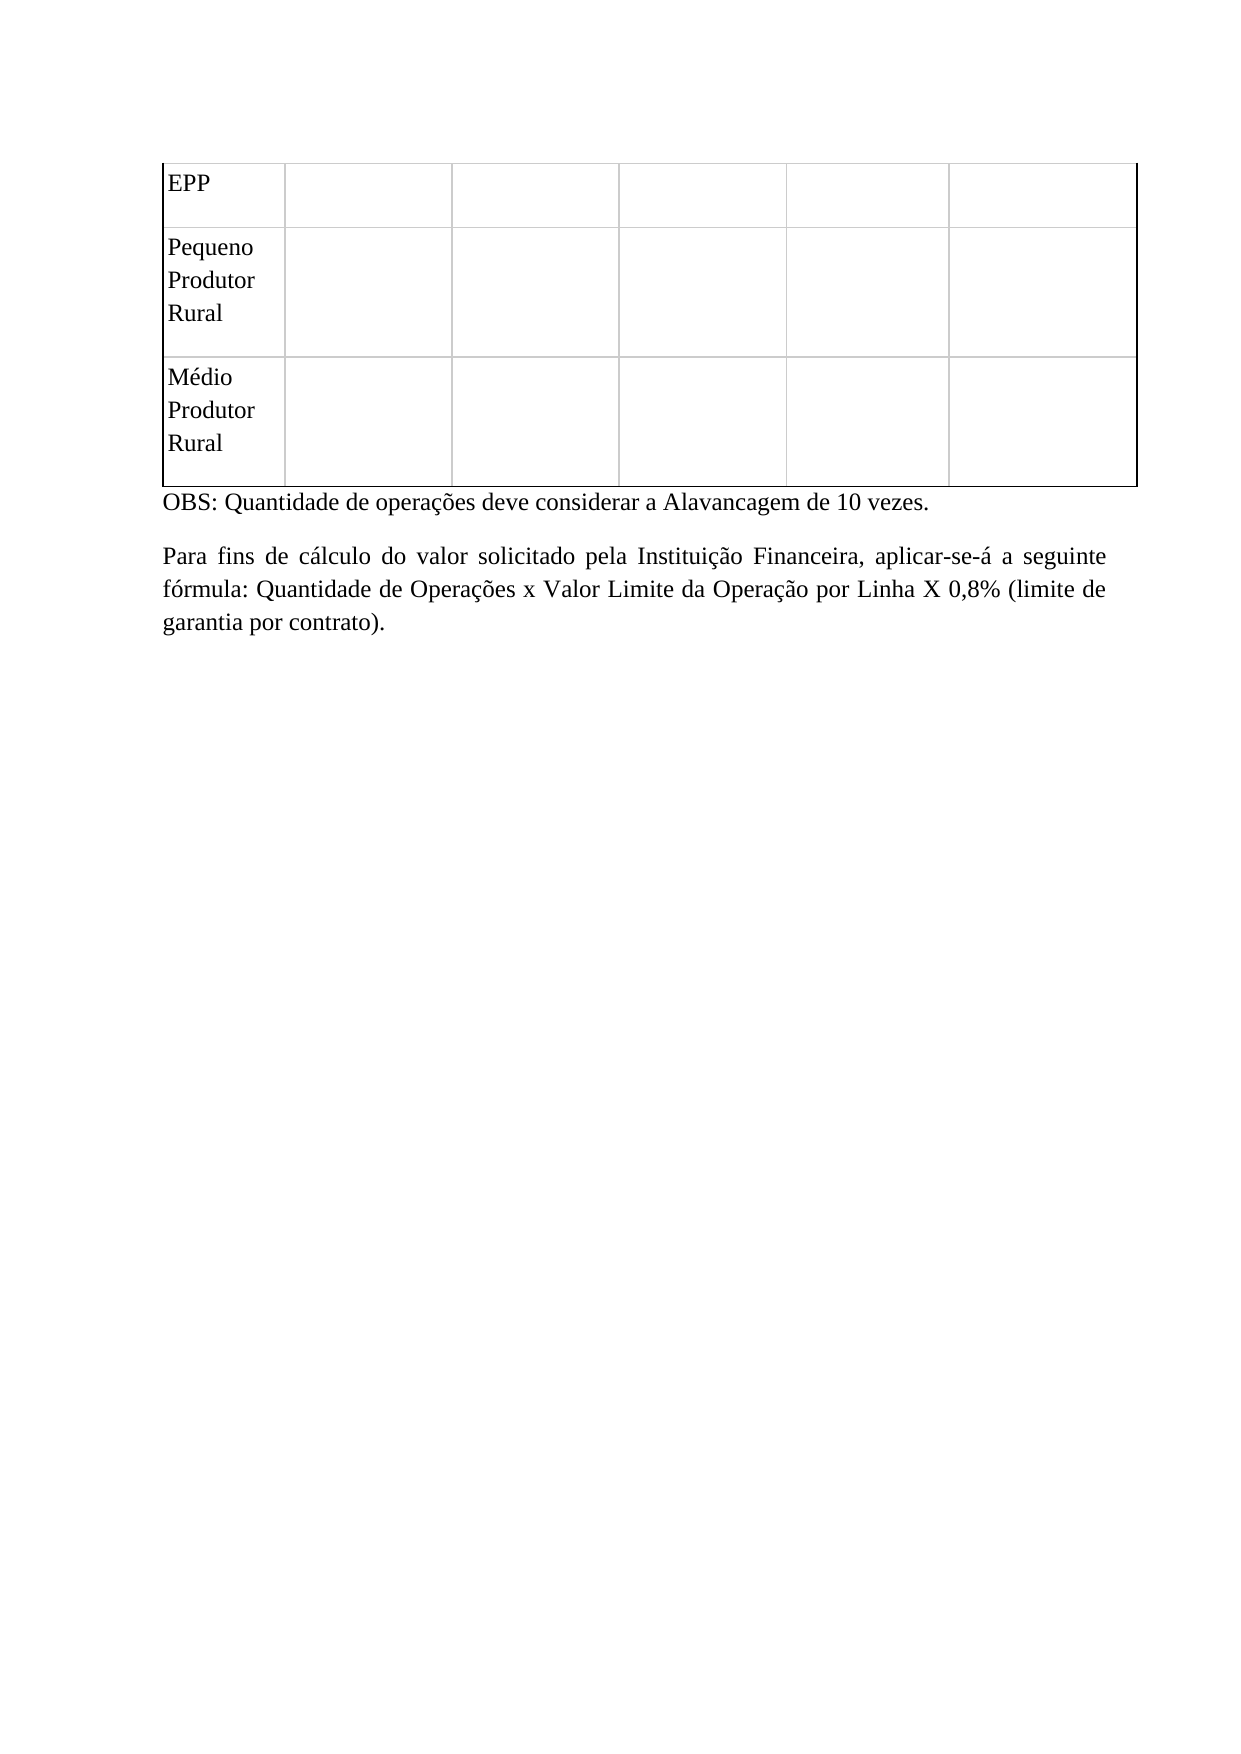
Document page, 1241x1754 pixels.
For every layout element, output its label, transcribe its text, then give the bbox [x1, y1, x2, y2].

table_cell [950, 358, 1136, 486]
table_cell [286, 358, 451, 486]
table_cell Médio Produtor Rural [164, 358, 284, 486]
table_cell [787, 164, 948, 226]
text Para fins de cálculo do valor solicitado pela Instituição Financeira, aplicar-se-á a seguinte fórmula: Quantidade de Operações x Valor Limite da Operação por Linha X 0,8% (limite de garantia por contrato). [162, 541, 1107, 636]
table_cell Pequeno Produtor Rural [164, 228, 284, 356]
table_cell EPP [164, 164, 284, 226]
text OBS: Quantidade de operações deve considerar a Alavancagem de 10 vezes. [162, 487, 1107, 516]
table_cell [286, 228, 451, 356]
table_cell [620, 358, 786, 486]
table_cell [950, 228, 1136, 356]
table_cell [286, 164, 451, 226]
table_cell [620, 228, 786, 356]
table_cell [453, 228, 618, 356]
table_cell [453, 358, 618, 486]
table_cell [950, 164, 1136, 226]
table_cell [453, 164, 618, 226]
table_cell [620, 164, 786, 226]
table_cell [787, 228, 948, 356]
table_cell [787, 358, 948, 486]
